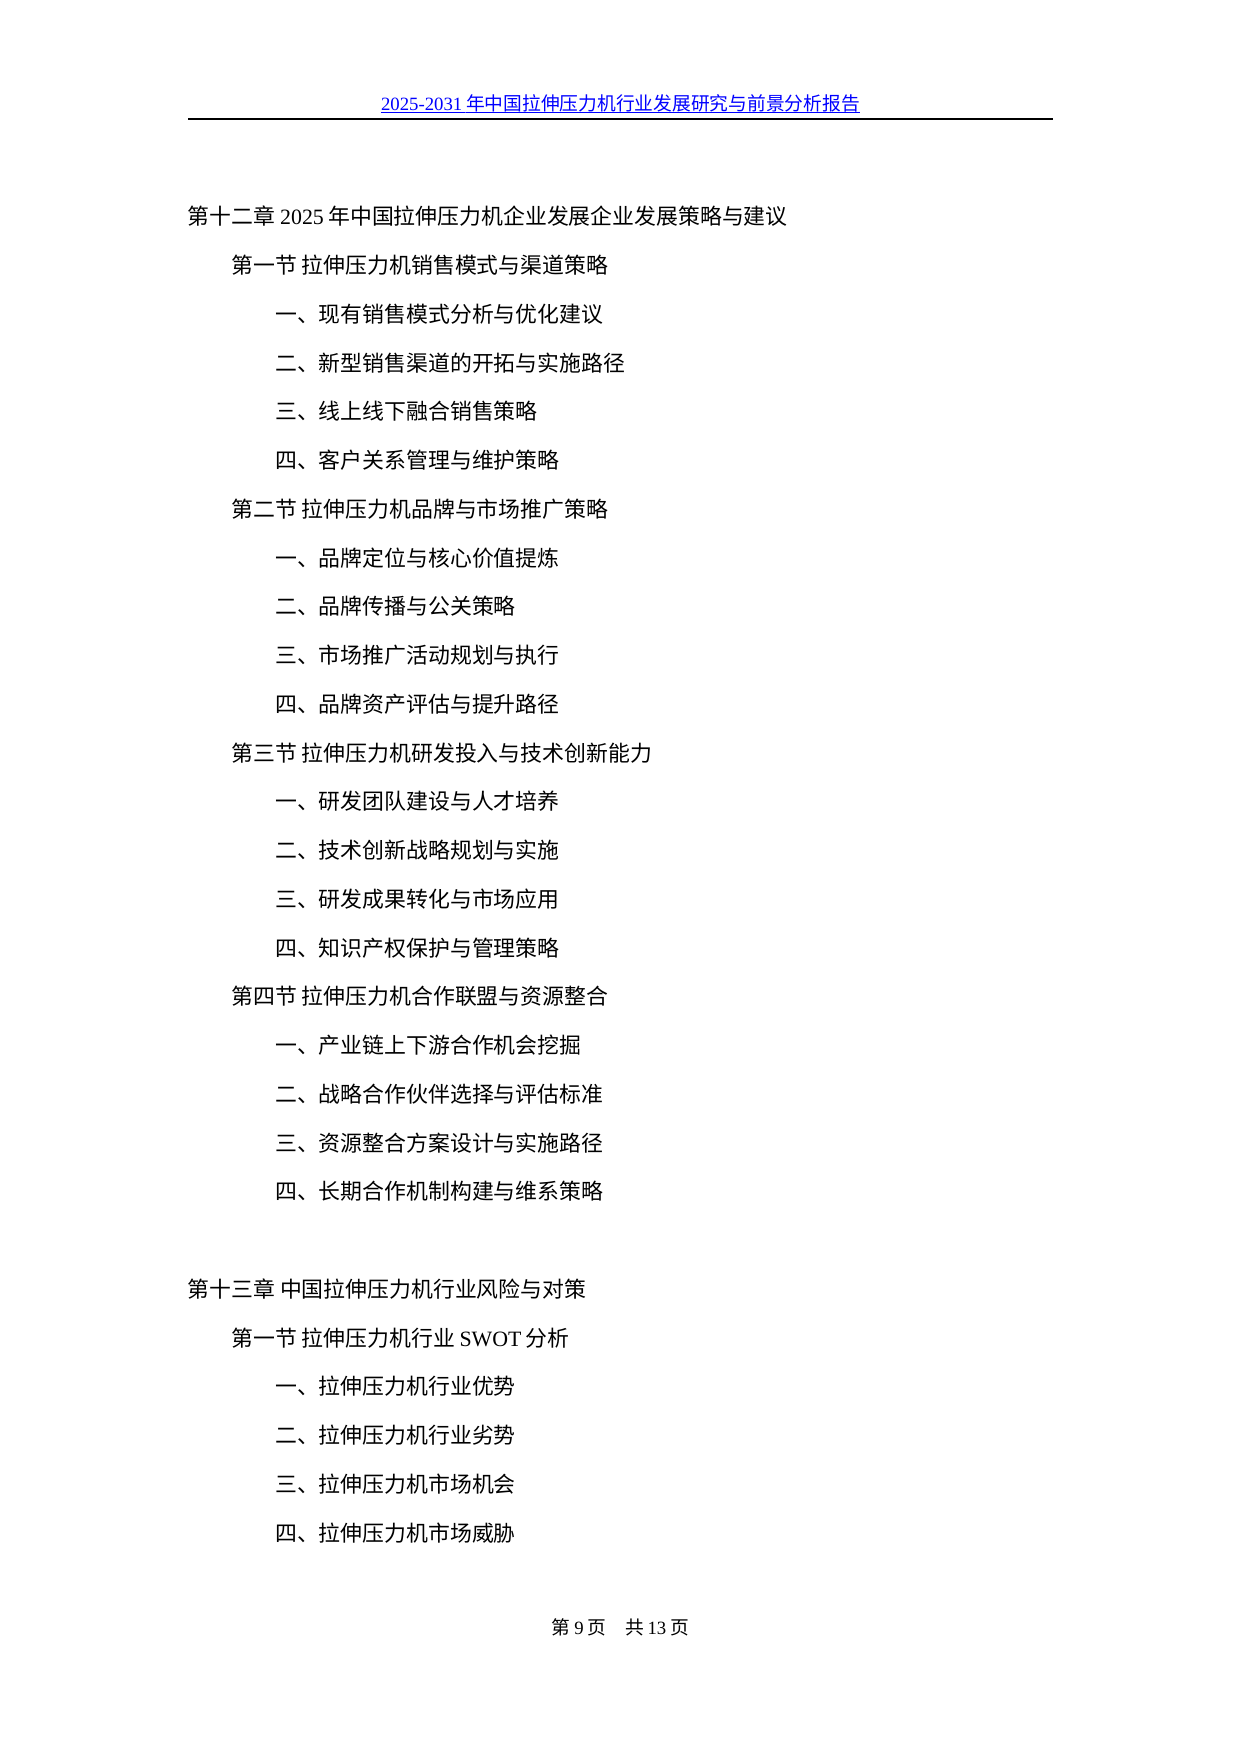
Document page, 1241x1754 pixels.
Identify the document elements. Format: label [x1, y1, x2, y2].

text [187, 150, 1053, 1548]
